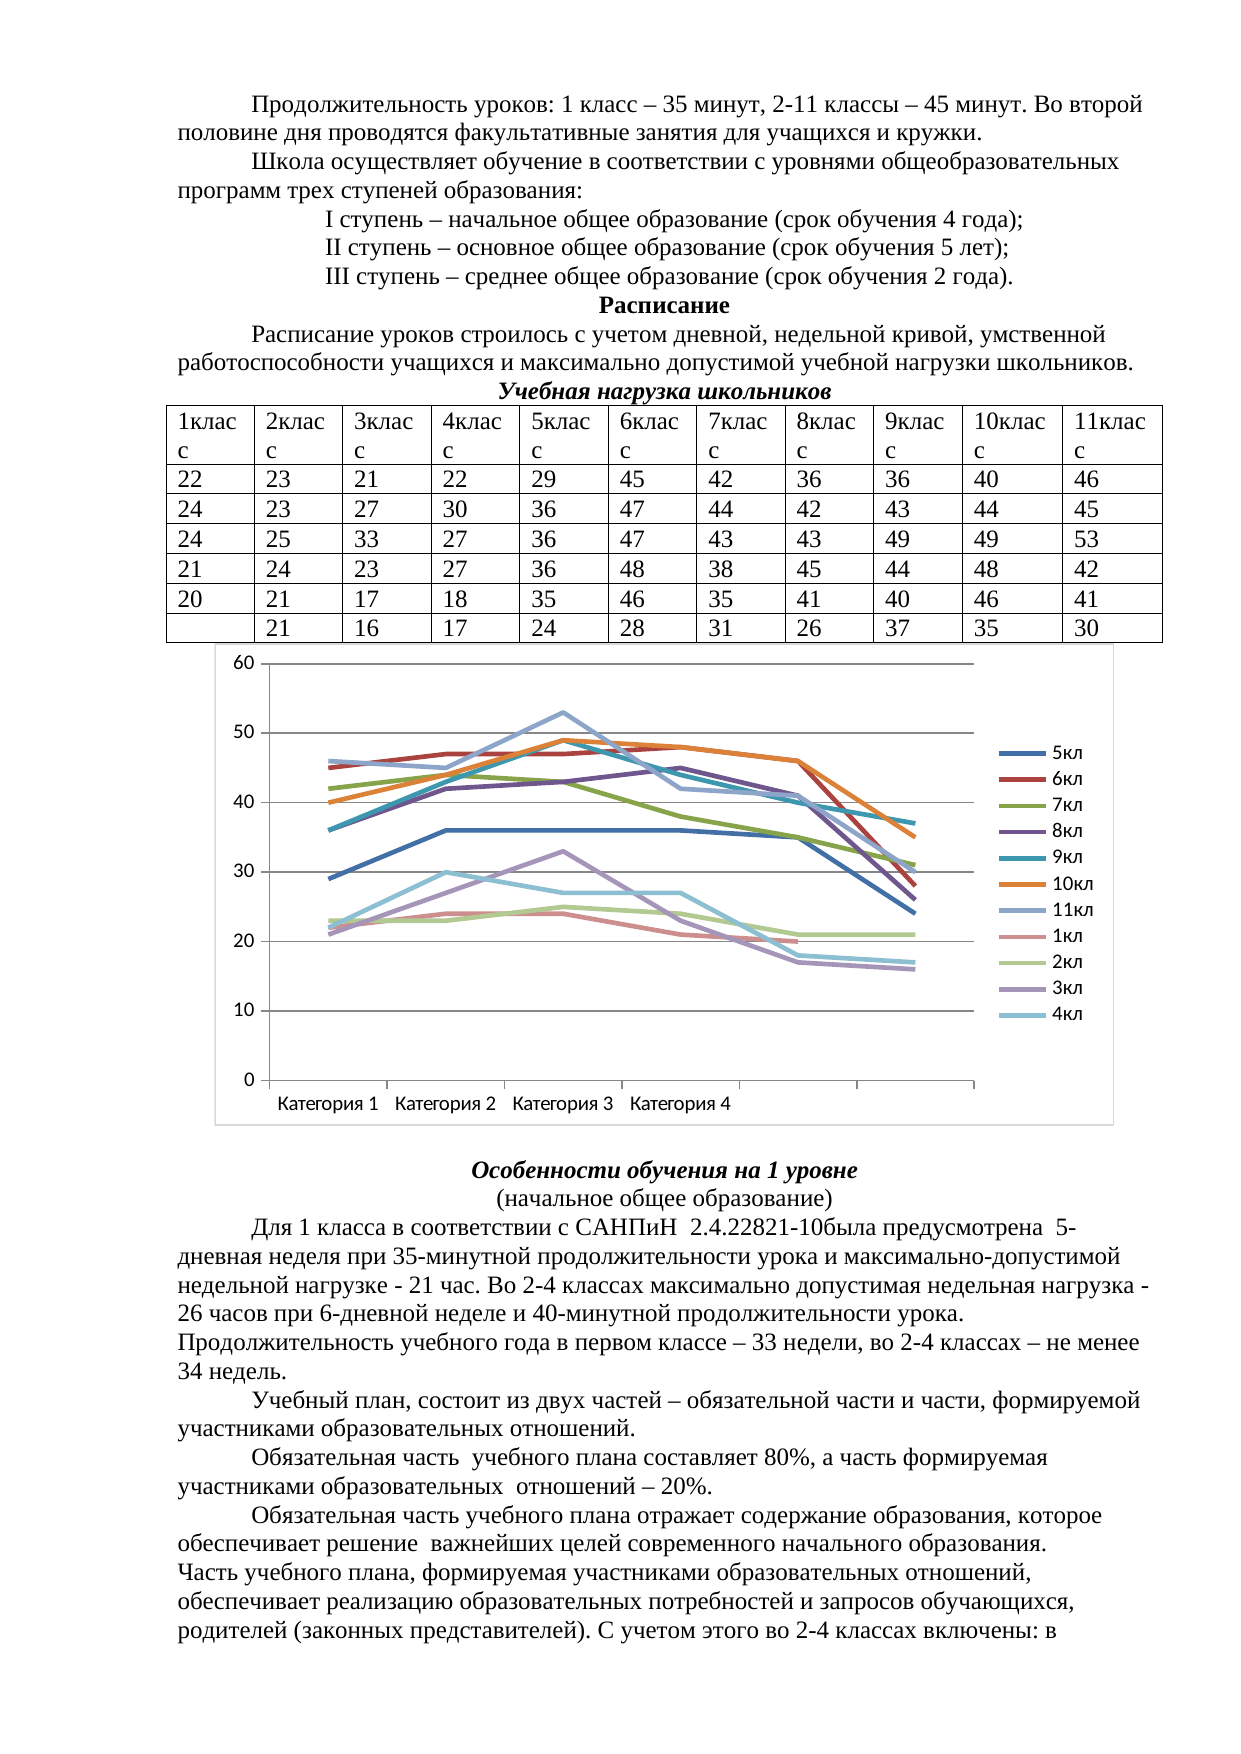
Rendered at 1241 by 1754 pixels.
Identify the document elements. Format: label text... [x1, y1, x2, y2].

table_cell 41 [786, 584, 873, 612]
text (начальное общее образование) [177, 1183, 1152, 1212]
table_header 11класс [1063, 406, 1162, 463]
table_cell 47 [609, 494, 696, 523]
table_cell 24 [167, 524, 254, 553]
table_cell 17 [432, 614, 519, 642]
table_cell [167, 614, 254, 642]
table_cell 28 [609, 614, 696, 642]
table_cell 53 [1063, 524, 1162, 553]
table_cell 22 [167, 465, 254, 493]
table_header 5класс [520, 406, 608, 463]
table_header 6класс [609, 406, 696, 463]
table_cell 23 [255, 494, 342, 523]
table_cell 23 [255, 465, 342, 493]
table_cell 21 [167, 554, 254, 583]
table_cell 30 [1063, 614, 1162, 642]
table_cell 45 [609, 465, 696, 493]
text Особенности обучения на 1 уровне [177, 1155, 1152, 1183]
table_cell 36 [786, 465, 873, 493]
table_cell 43 [786, 524, 873, 553]
table_cell 38 [697, 554, 785, 583]
table_header 8класс [786, 406, 873, 463]
text Расписание [177, 290, 1152, 319]
text Продолжительность уроков: 1 класс – 35 минут, 2-11 классы – 45 минут. Во второй половине дня проводятся факультативные занятия для учащихся и кружки. [177, 89, 1152, 146]
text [177, 1557, 1152, 1643]
text III ступень – среднее общее образование (срок обучения 2 года). [251, 261, 1152, 290]
table_cell 23 [343, 554, 431, 583]
table_cell 35 [963, 614, 1062, 642]
table_header 2класс [255, 406, 342, 463]
table_cell 46 [609, 584, 696, 612]
text Расписание уроков строилось с учетом дневной, недельной кривой, умственной работоспособности учащихся и максимально допустимой учебной нагрузки школьников. [177, 319, 1152, 376]
table_cell 49 [963, 524, 1062, 553]
table_cell 48 [609, 554, 696, 583]
table_header 4класс [432, 406, 519, 463]
table_cell 22 [432, 465, 519, 493]
table_cell 48 [963, 554, 1062, 583]
table_cell 40 [963, 465, 1062, 493]
table_cell 21 [343, 465, 431, 493]
table_cell 41 [1063, 584, 1162, 612]
text Обязательная часть учебного плана составляет 80%, а часть формируемая участниками образовательных отношений – 20%. [177, 1442, 1152, 1500]
table_cell 24 [167, 494, 254, 523]
text Учебная нагрузка школьников [177, 376, 1152, 405]
table_cell 47 [609, 524, 696, 553]
text Школа осуществляет обучение в соответствии с уровнями общеобразовательных программ трех ступеней образования: [177, 146, 1152, 204]
text Учебный план, состоит из двух частей – обязательной части и части, формируемой участниками образовательных отношений. [177, 1385, 1152, 1442]
table_cell 42 [1063, 554, 1162, 583]
table_cell 40 [874, 584, 962, 612]
table_cell 17 [343, 584, 431, 612]
table_cell 25 [255, 524, 342, 553]
text II ступень – основное общее образование (срок обучения 5 лет); [251, 232, 1152, 261]
table_cell 21 [255, 614, 342, 642]
text Для 1 класса в соответствии с САНПиН 2.4.22821-10была предусмотрена 5-дневная неделя при 35-минутной продолжительности урока и максимально-допустимой недельной нагрузке - 21 час. Во 2-4 классах максимально допустимая недельная нагрузка - 26 часов при 6-дневной неделе и 40-минутной продолжительности урока. Продолжительность учебного года в первом классе – 33 недели, во 2-4 классах – не менее 34 недель. [177, 1212, 1152, 1385]
table_cell 20 [167, 584, 254, 612]
table_cell 27 [432, 524, 519, 553]
table_cell 45 [786, 554, 873, 583]
table_cell 24 [520, 614, 608, 642]
table_header 3класс [343, 406, 431, 463]
table_cell 43 [874, 494, 962, 523]
table_cell 43 [697, 524, 785, 553]
text I ступень – начальное общее образование (срок обучения 4 года); [251, 204, 1152, 232]
table_header 1класс [167, 406, 254, 463]
table_cell 36 [520, 524, 608, 553]
text Обязательная часть учебного плана отражает содержание образования, которое обеспечивает решение важнейших целей современного начального образования. [177, 1500, 1152, 1557]
table_header 7класс [697, 406, 785, 463]
table_cell 30 [432, 494, 519, 523]
table_cell 33 [343, 524, 431, 553]
table_cell 44 [874, 554, 962, 583]
table_cell 18 [432, 584, 519, 612]
table_header 9класс [874, 406, 962, 463]
table_cell 44 [963, 494, 1062, 523]
table_cell 27 [343, 494, 431, 523]
table_header 10класс [963, 406, 1062, 463]
table_cell 45 [1063, 494, 1162, 523]
table_cell 37 [874, 614, 962, 642]
table_cell 26 [786, 614, 873, 642]
table_cell 35 [697, 584, 785, 612]
table_cell 46 [1063, 465, 1162, 493]
table_cell 27 [432, 554, 519, 583]
table_cell 36 [874, 465, 962, 493]
table_cell 21 [255, 584, 342, 612]
table_cell 42 [786, 494, 873, 523]
table_cell 44 [697, 494, 785, 523]
table_cell 36 [520, 494, 608, 523]
table_cell 49 [874, 524, 962, 553]
table_cell 46 [963, 584, 1062, 612]
table_cell 16 [343, 614, 431, 642]
table_cell 24 [255, 554, 342, 583]
table_cell 42 [697, 465, 785, 493]
table_cell 35 [520, 584, 608, 612]
table_cell 29 [520, 465, 608, 493]
table_cell 31 [697, 614, 785, 642]
table_cell 36 [520, 554, 608, 583]
